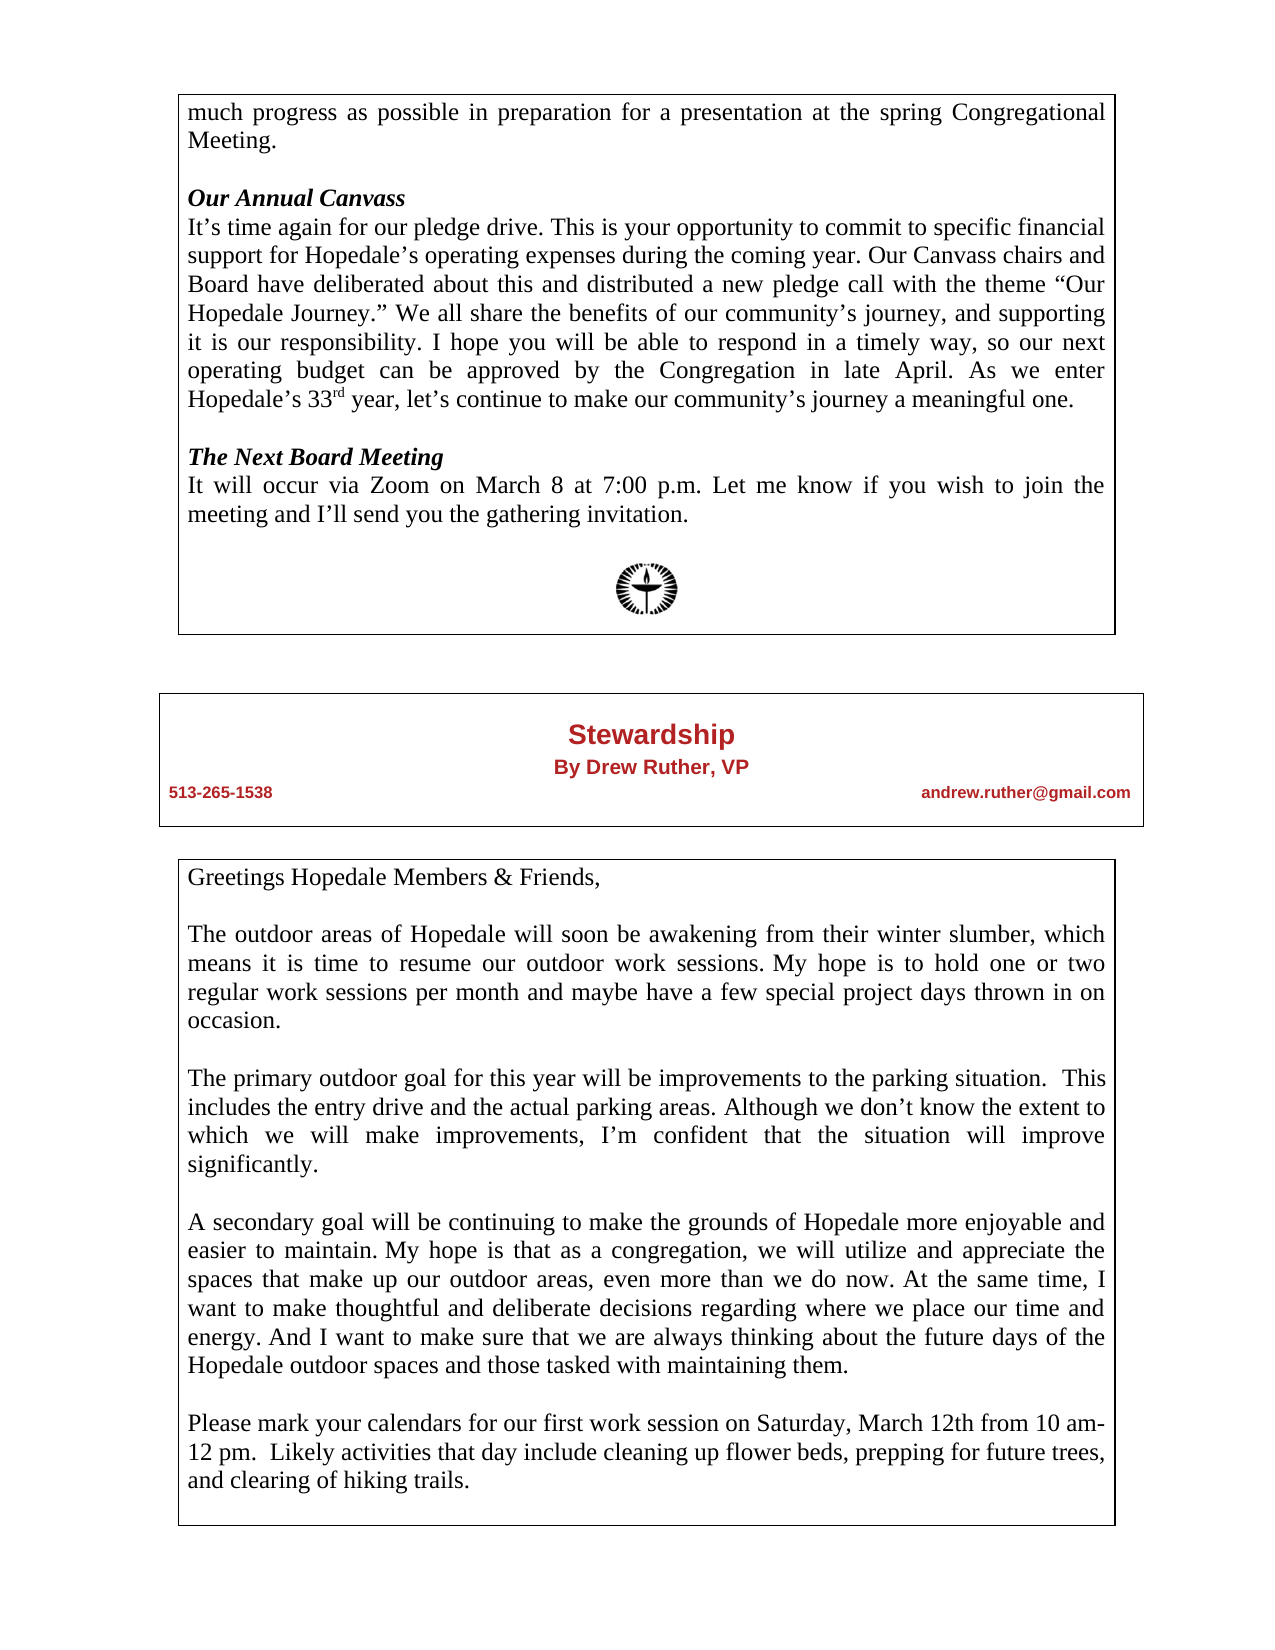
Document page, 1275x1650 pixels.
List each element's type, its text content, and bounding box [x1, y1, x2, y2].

text Please mark your calendars for our first work session on Saturday, March 12th from 10 am- 12 pm. Likely activities that day include cleaning up flower beds, prepping for future trees, and clearing of hiking trails. [187, 1408, 1106, 1494]
text A secondary goal will be continuing to make the grounds of Hopedale more enjoyable and easier to maintain. My hope is that as a congregation, we will utilize and appreciate the spaces that make up our outdoor areas, even more than we do now. At the same time, I want to make thoughtful and deliberate decisions regarding where we place our time and energy. And I want to make sure that we are always thinking about the future days of the Hopedale outdoor spaces and those tasked with maintaining them. [187, 1207, 1106, 1379]
text Greetings Hopedale Members & Friends, [179, 860, 1114, 890]
picture [615, 556, 678, 621]
text It will occur via Zoom on March 8 at 7:00 p.m. Let me know if you wish to join the meeting and I’ll send you the gathering invitation. [187, 471, 1106, 528]
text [179, 95, 1114, 154]
text By Drew Ruther, VP [160, 752, 1143, 779]
text The primary outdoor goal for this year will be improvements to the parking situation. This includes the entry drive and the actual parking areas. Although we don’t know the extent to which we will make improvements, I’m confident that the situation will improve significantly. [187, 1063, 1106, 1178]
text Stewardship [160, 715, 1143, 750]
text The outdoor areas of Hopedale will soon be awakening from their winter slumber, which means it is time to resume our outdoor work sessions. My hope is to hold one or two regular work sessions per month and maybe have a few special project days thrown in on occasion. [187, 919, 1106, 1034]
text 513-265-1538 andrew.ruther@gmail.com [160, 779, 1143, 802]
text Our Annual Canvass [187, 183, 1106, 212]
text It’s time again for our pledge drive. This is your opportunity to commit to specific financial support for Hopedale’s operating expenses during the coming year. Our Canvass chairs and Board have deliberated about this and distributed a new pledge call with the theme “Our Hopedale Journey.” We all share the benefits of our community’s journey, and supporting it is our responsibility. I hope you will be able to respond in a timely way, so our next operating budget can be approved by the Congregation in late April. As we enter Hopedale’s 33rd year, let’s continue to make our community’s journey a meaningful one. [187, 212, 1106, 413]
text The Next Board Meeting [187, 442, 1106, 471]
